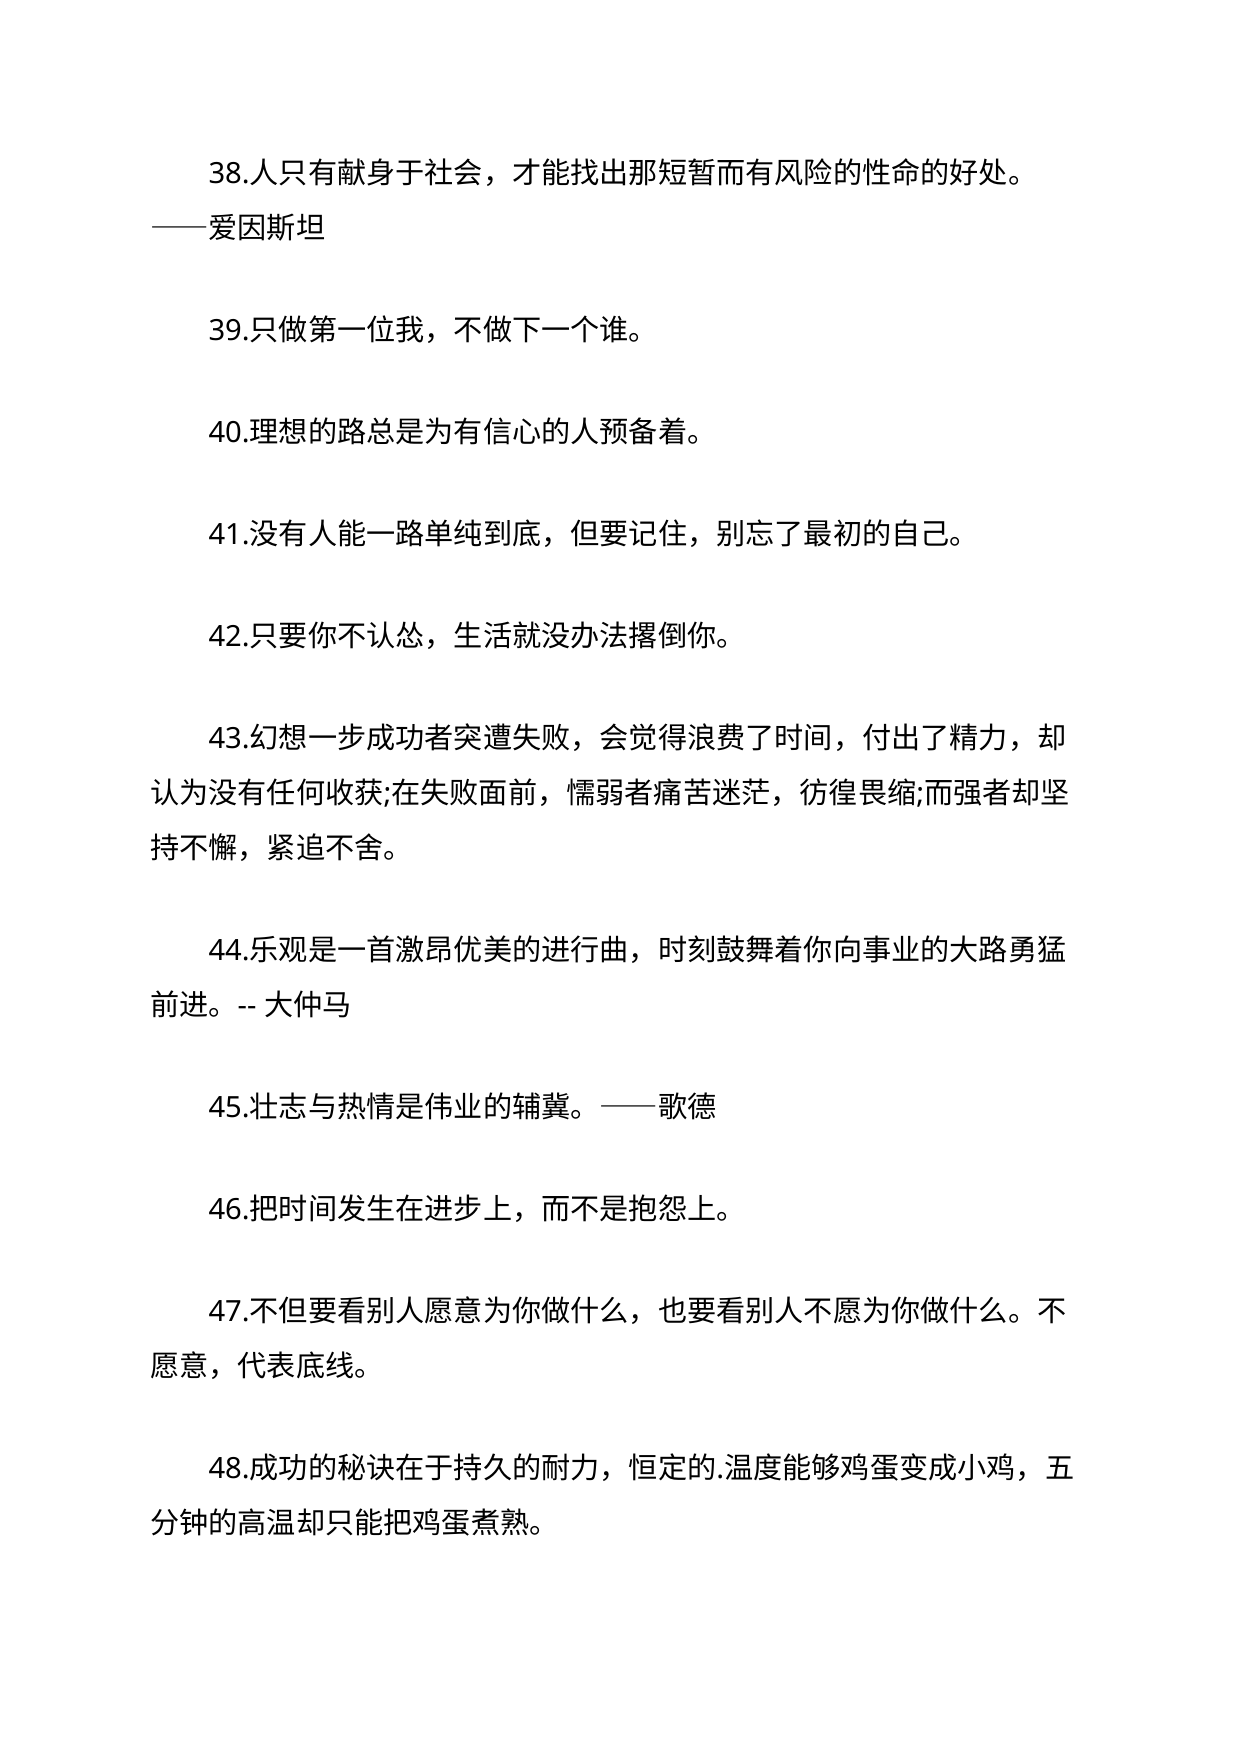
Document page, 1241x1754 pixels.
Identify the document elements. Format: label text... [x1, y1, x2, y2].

text 40.理想的路总是为有信心的人预备着。 [150, 409, 1090, 451]
text 41.没有人能一路单纯到底，但要记住，别忘了最初的自己。 [150, 511, 1090, 553]
text 43.幻想一步成功者突遭失败，会觉得浪费了时间，付出了精力，却认为没有任何收获;在失败面前，懦弱者痛苦迷茫，彷徨畏缩;而强者却坚持不懈，紧追不舍。 [150, 715, 1090, 867]
text 48.成功的秘诀在于持久的耐力，恒定的.温度能够鸡蛋变成小鸡，五分钟的高温却只能把鸡蛋煮熟。 [150, 1444, 1090, 1541]
text 45.壮志与热情是伟业的辅冀。——歌德 [150, 1083, 1090, 1126]
text 39.只做第一位我，不做下一个谁。 [150, 307, 1090, 349]
text 42.只要你不认怂，生活就没办法撂倒你。 [150, 613, 1090, 655]
text 47.不但要看别人愿意为你做什么，也要看别人不愿为你做什么。不愿意，代表底线。 [150, 1287, 1090, 1385]
text 44.乐观是一首激昂优美的进行曲，时刻鼓舞着你向事业的大路勇猛前进。-- 大仲马 [150, 926, 1090, 1024]
text 38.人只有献身于社会，才能找出那短暂而有风险的性命的好处。——爱因斯坦 [150, 150, 1090, 247]
text 46.把时间发生在进步上，而不是抱怨上。 [150, 1185, 1090, 1228]
